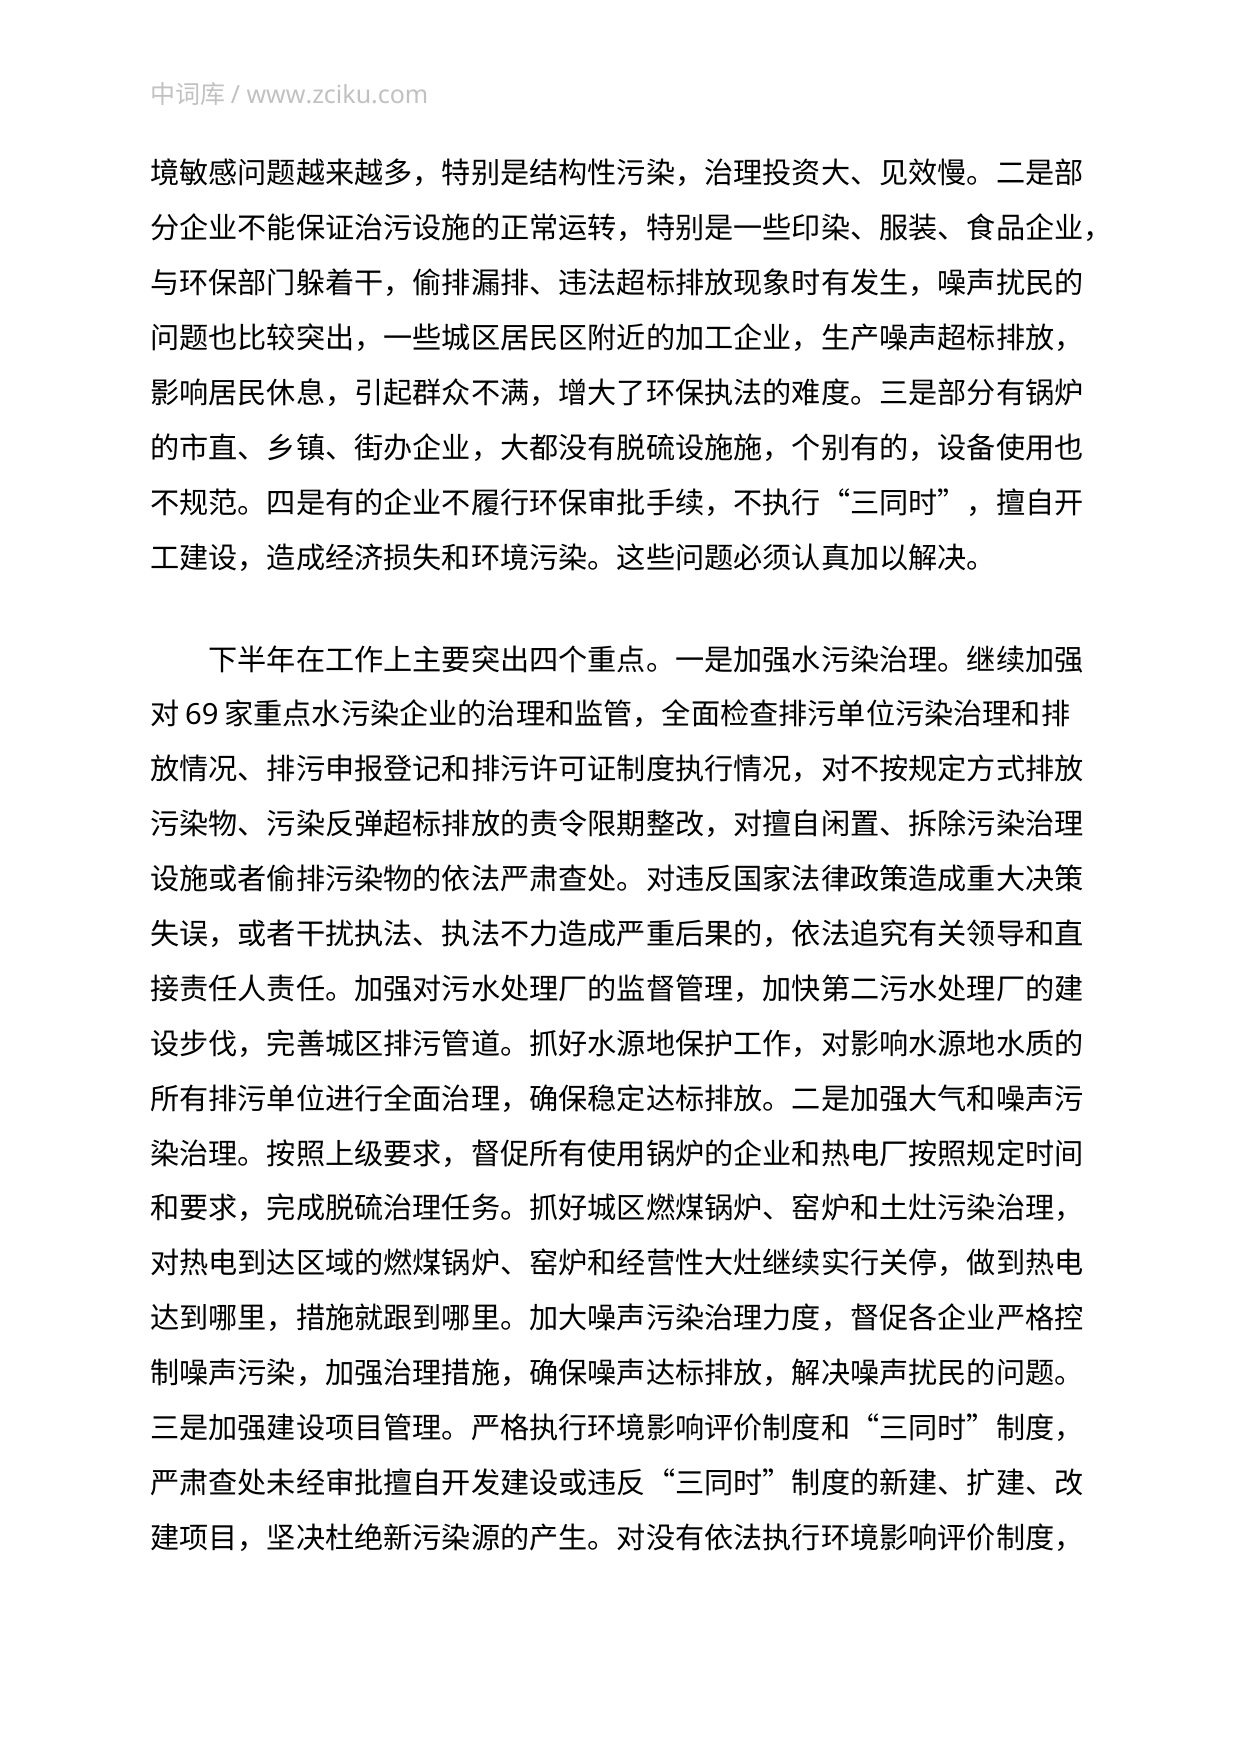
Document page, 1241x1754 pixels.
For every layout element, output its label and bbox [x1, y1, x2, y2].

text [150, 636, 1090, 1557]
text [150, 150, 1090, 577]
